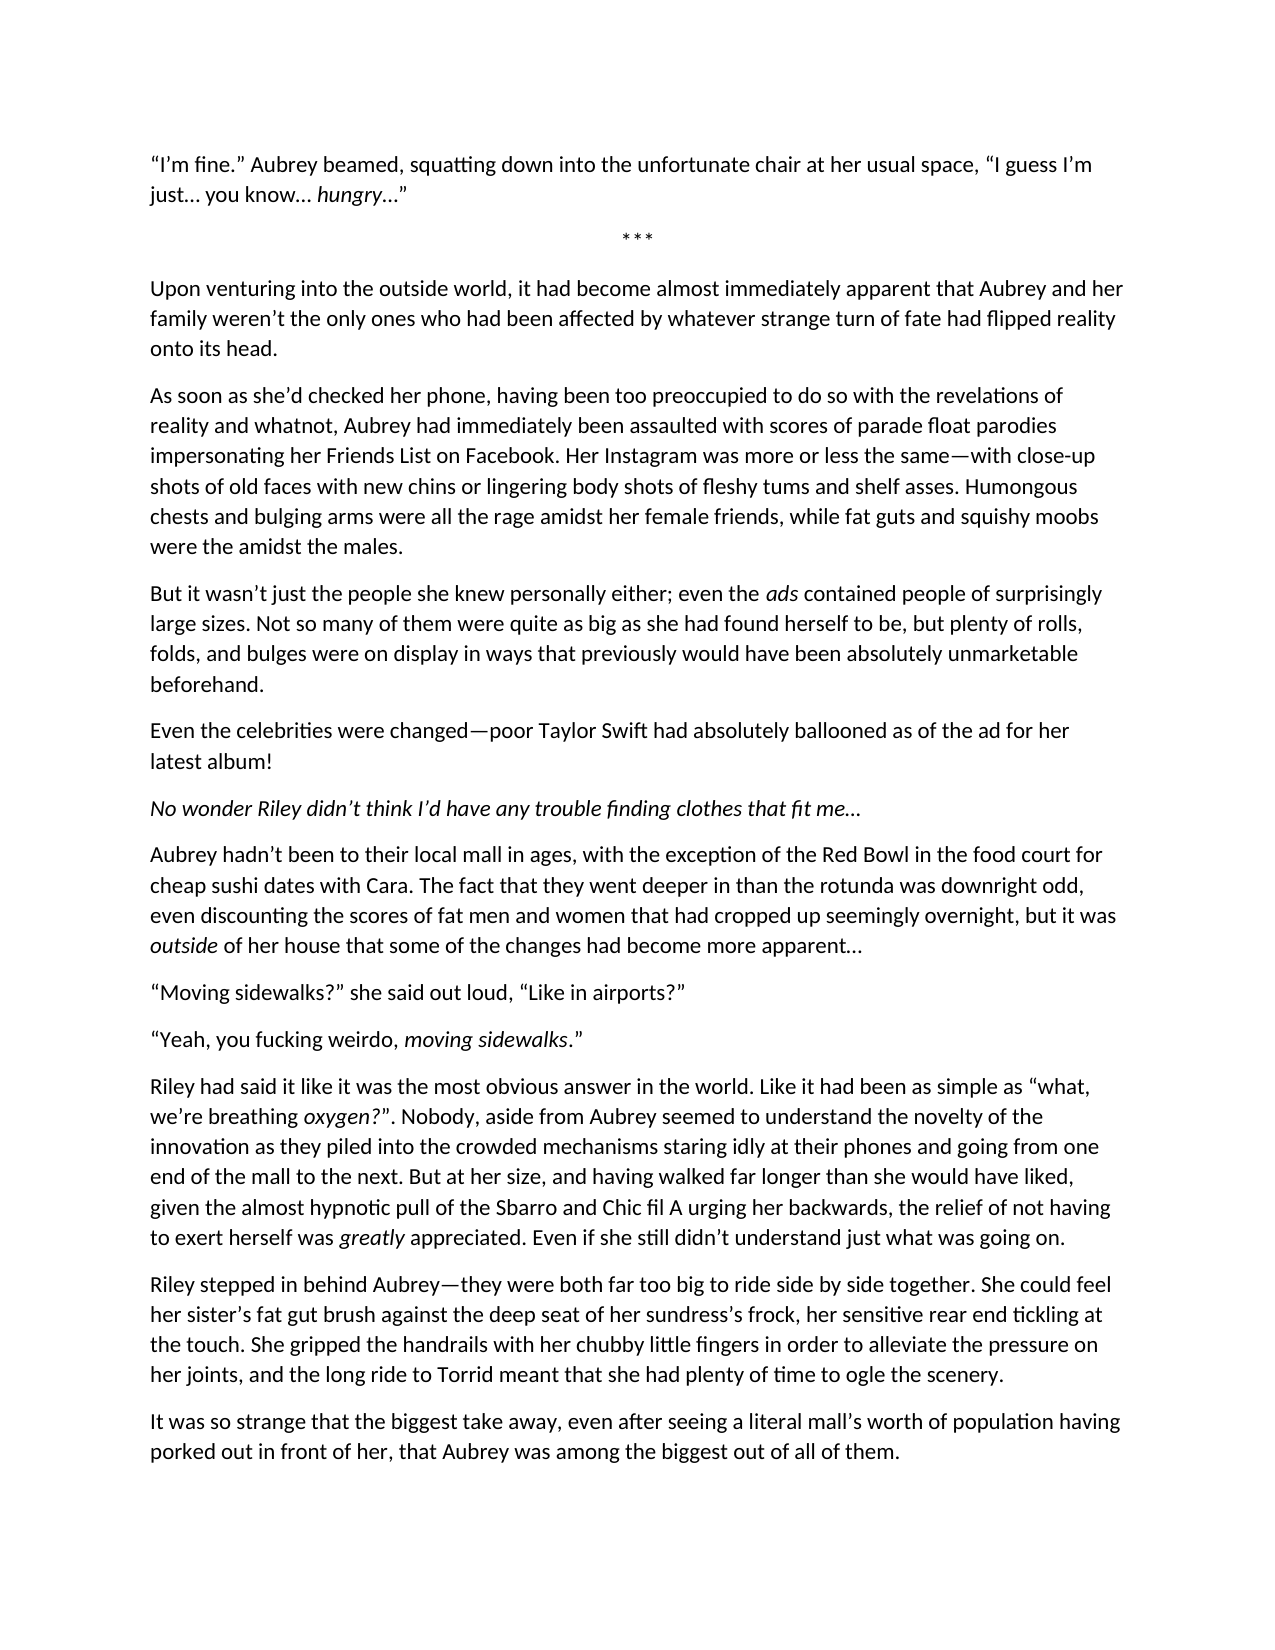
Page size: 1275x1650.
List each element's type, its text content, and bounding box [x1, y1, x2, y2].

text “I’m fine.” Aubrey beamed, squatting down into the unfortunate chair at her usual space, “I guess I’m just… you know… hungry…” [150, 150, 1125, 208]
text Riley had said it like it was the most obvious answer in the world. Like it had been as simple as “what, we’re breathing oxygen?”. Nobody, aside from Aubrey seemed to understand the novelty of the innovation as they piled into the crowded mechanisms staring idly at their phones and going from one end of the mall to the next. But at her size, and having walked far longer than she would have liked, given the almost hypnotic pull of the Sbarro and Chic fil A urging her backwards, the relief of not having to exert herself was greatly appreciated. Even if she still didn’t understand just what was going on. [150, 1072, 1125, 1251]
text “Moving sidewalks?” she said out loud, “Like in airports?” [150, 978, 1125, 1006]
text It was so strange that the biggest take away, even after seeing a literal mall’s worth of population having porked out in front of her, that Aubrey was among the biggest out of all of them. [150, 1407, 1125, 1466]
text Upon venturing into the outside world, it had become almost immediately apparent that Aubrey and her family weren’t the only ones who had been affected by whatever strange turn of fate had flipped reality onto its head. [150, 274, 1125, 362]
text *** [150, 227, 1125, 255]
text Riley stepped in behind Aubrey—they were both far too big to ride side by side together. She could feel her sister’s fat gut brush against the deep seat of her sundress’s frock, her sensitive rear end tickling at the touch. She gripped the handrails with her chubby little fingers in order to alleviate the pressure on her joints, and the long ride to Torrid meant that she had plenty of time to ogle the scenery. [150, 1270, 1125, 1388]
text “Yeah, you fucking weirdo, moving sidewalks.” [150, 1025, 1125, 1053]
text Even the celebrities were changed—poor Taylor Swift had absolutely ballooned as of the ad for her latest album! [150, 717, 1125, 775]
text As soon as she’d checked her phone, having been too preoccupied to do so with the revelations of reality and whatnot, Aubrey had immediately been assaulted with scores of parade float parodies impersonating her Friends List on Facebook. Her Instagram was more or less the same—with close-up shots of old faces with new chins or lingering body shots of fleshy tums and shelf asses. Humongous chests and bulging arms were all the rage amidst her female friends, while fat guts and squishy moobs were the amidst the males. [150, 381, 1125, 560]
text But it wasn’t just the people she knew personally either; even the ads contained people of surprisingly large sizes. Not so many of them were quite as big as she had found herself to be, but plenty of rolls, folds, and bulges were on display in ways that previously would have been absolutely unmarketable beforehand. [150, 579, 1125, 698]
text Aubrey hadn’t been to their local mall in ages, with the exception of the Red Bowl in the food court for cheap sushi dates with Cara. The fact that they went deeper in than the rotunda was downright odd, even discounting the scores of fat men and women that had cropped up seemingly overnight, but it was outside of her house that some of the changes had become more apparent… [150, 841, 1125, 959]
text No wonder Riley didn’t think I’d have any trouble finding clothes that fit me… [150, 794, 1125, 822]
